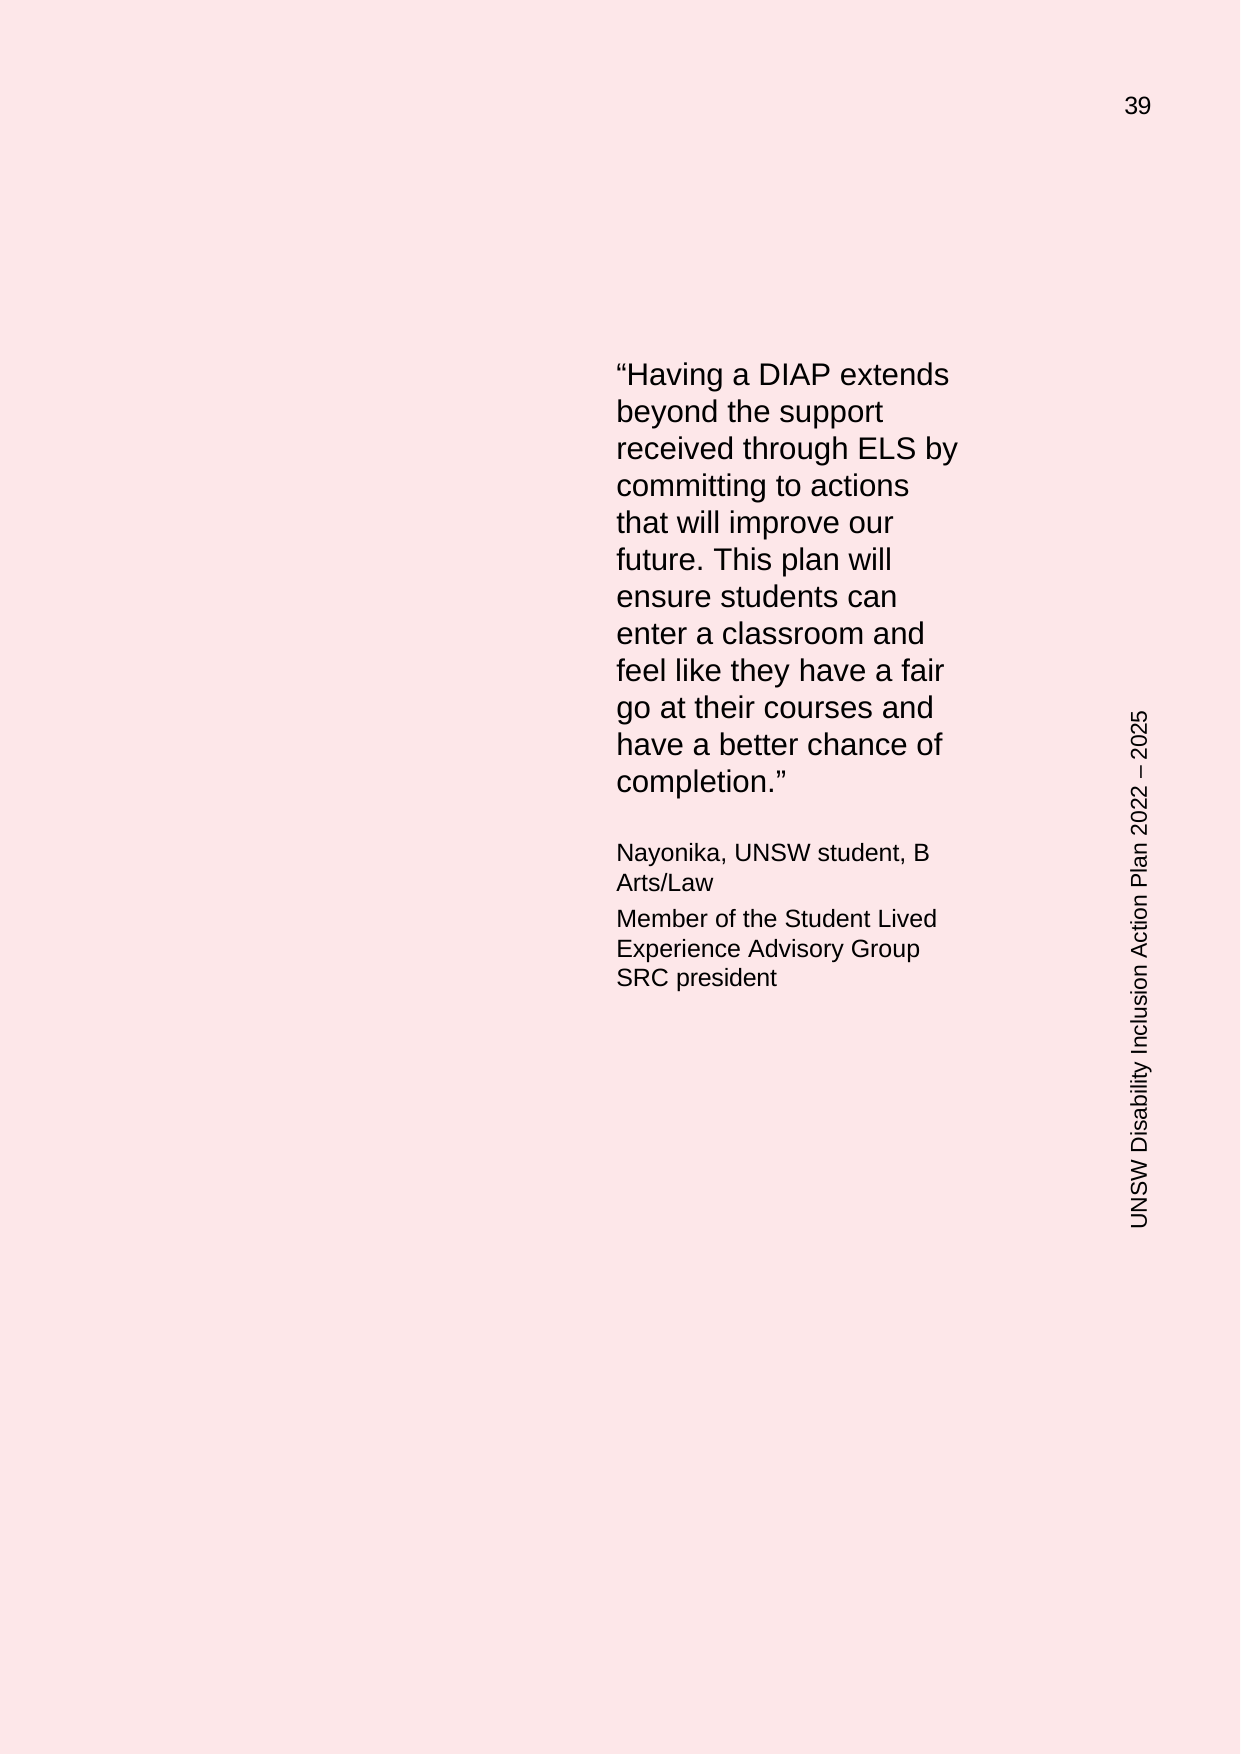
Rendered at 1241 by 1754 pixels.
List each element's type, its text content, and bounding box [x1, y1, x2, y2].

text Member of the Student Lived Experience Advisory Group [616, 904, 970, 962]
text “Having a DIAP extends beyond the support received through ELS by committing to actions that will improve our future. This plan will ensure students can enter a classroom and feel like they have a fair go at their courses and have a better chance of completion.” [616, 356, 972, 799]
text Nayonika, UNSW student, B Arts/Law [616, 838, 970, 896]
text 39 [77, 91, 1152, 120]
text SRC president [616, 964, 1165, 992]
